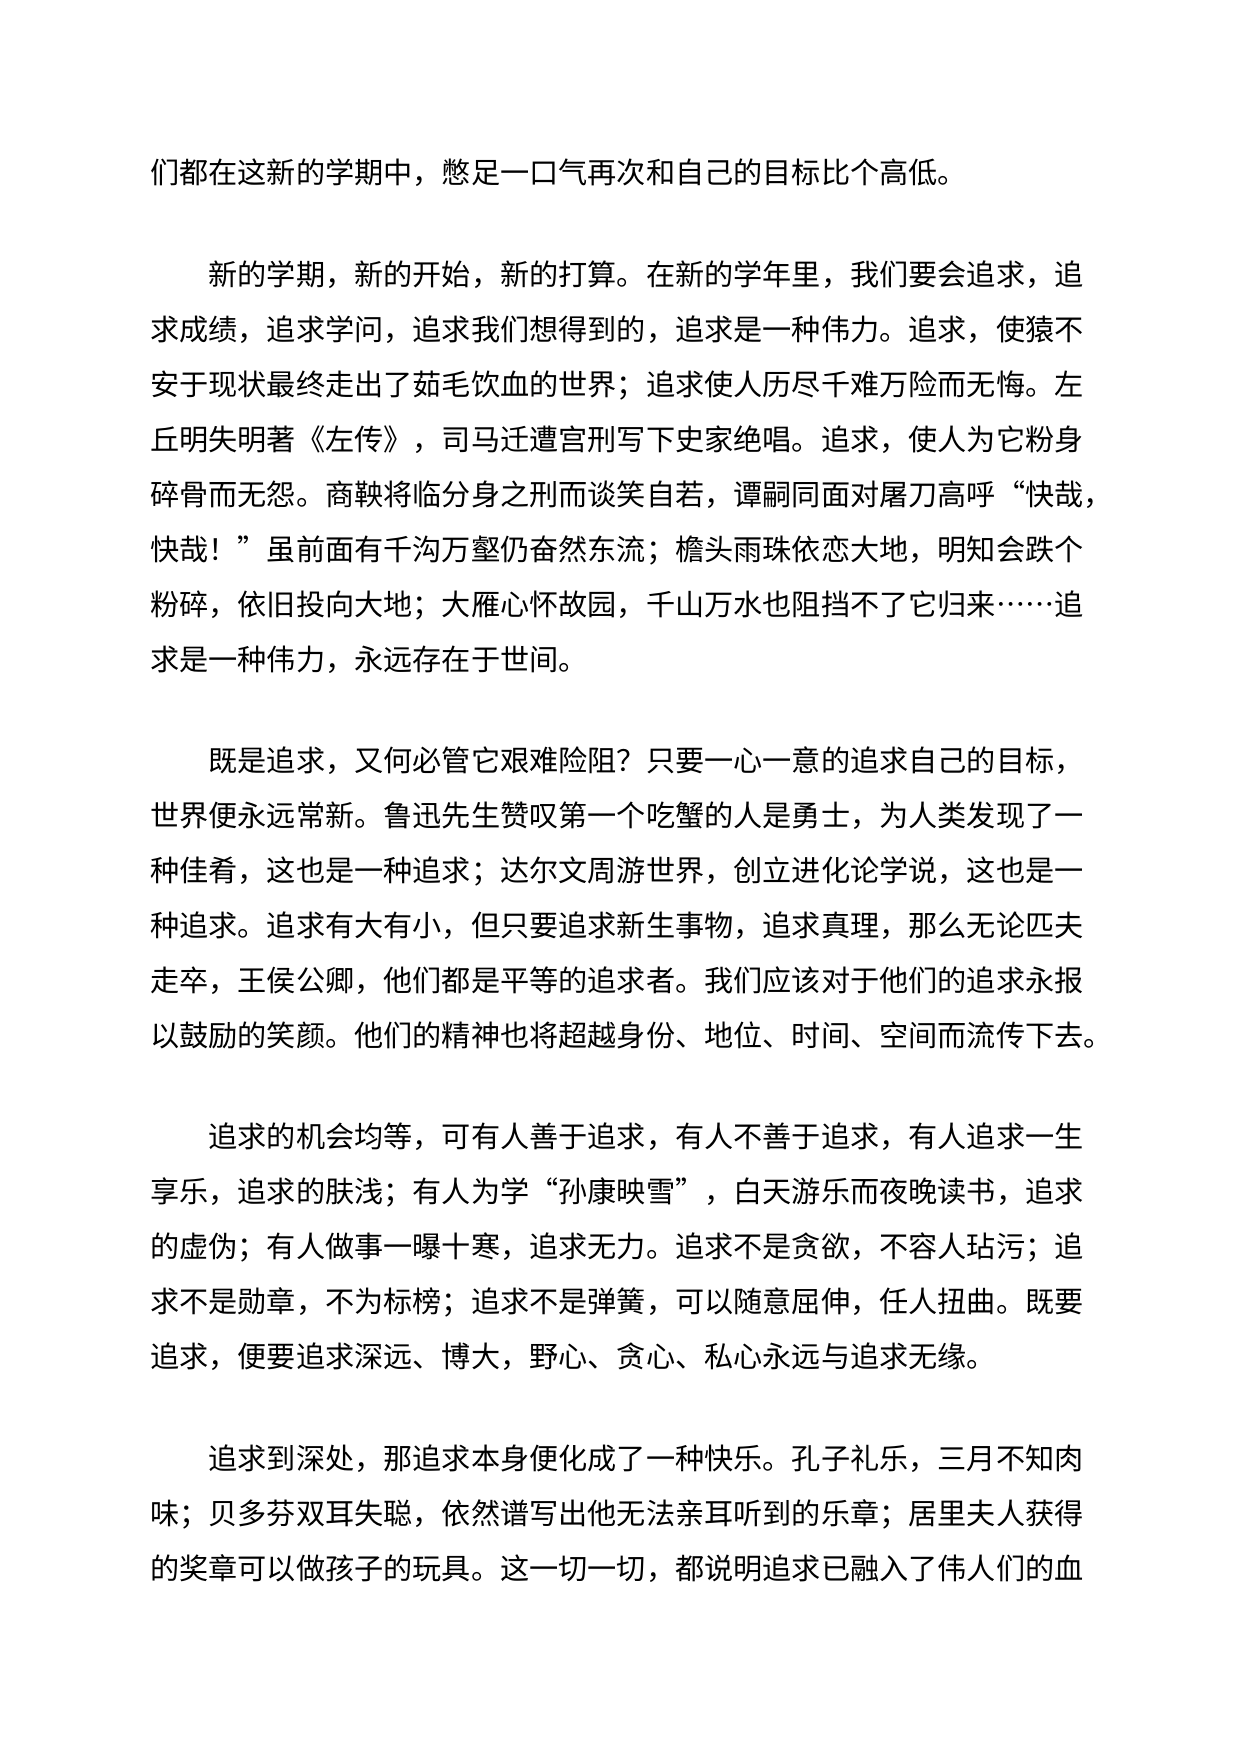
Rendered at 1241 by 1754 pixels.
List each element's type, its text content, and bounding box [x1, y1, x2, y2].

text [150, 150, 1090, 192]
text 新的学期，新的开始，新的打算。在新的学年里，我们要会追求，追求成绩，追求学问，追求我们想得到的，追求是一种伟力。追求，使猿不安于现状最终走出了茹毛饮血的世界；追求使人历尽千难万险而无悔。左丘明失明著《左传》，司马迁遭宫刑写下史家绝唱。追求，使人为它粉身碎骨而无怨。商鞅将临分身之刑而谈笑自若，谭嗣同面对屠刀高呼“快哉，快哉！”虽前面有千沟万壑仍奋然东流；檐头雨珠依恋大地，明知会跌个粉碎，依旧投向大地；大雁心怀故园，千山万水也阻挡不了它归来……追求是一种伟力，永远存在于世间。 [150, 252, 1090, 678]
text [150, 1435, 1090, 1587]
text 既是追求，又何必管它艰难险阻？只要一心一意的追求自己的目标，世界便永远常新。鲁迅先生赞叹第一个吃蟹的人是勇士，为人类发现了一种佳肴，这也是一种追求；达尔文周游世界，创立进化论学说，这也是一种追求。追求有大有小，但只要追求新生事物，追求真理，那么无论匹夫走卒，王侯公卿，他们都是平等的追求者。我们应该对于他们的追求永报以鼓励的笑颜。他们的精神也将超越身份、地位、时间、空间而流传下去。 [150, 738, 1090, 1054]
text 追求的机会均等，可有人善于追求，有人不善于追求，有人追求一生享乐，追求的肤浅；有人为学“孙康映雪”，白天游乐而夜晚读书，追求的虚伪；有人做事一曝十寒，追求无力。追求不是贪欲，不容人玷污；追求不是勋章，不为标榜；追求不是弹簧，可以随意屈伸，任人扭曲。既要追求，便要追求深远、博大，野心、贪心、私心永远与追求无缘。 [150, 1114, 1090, 1376]
